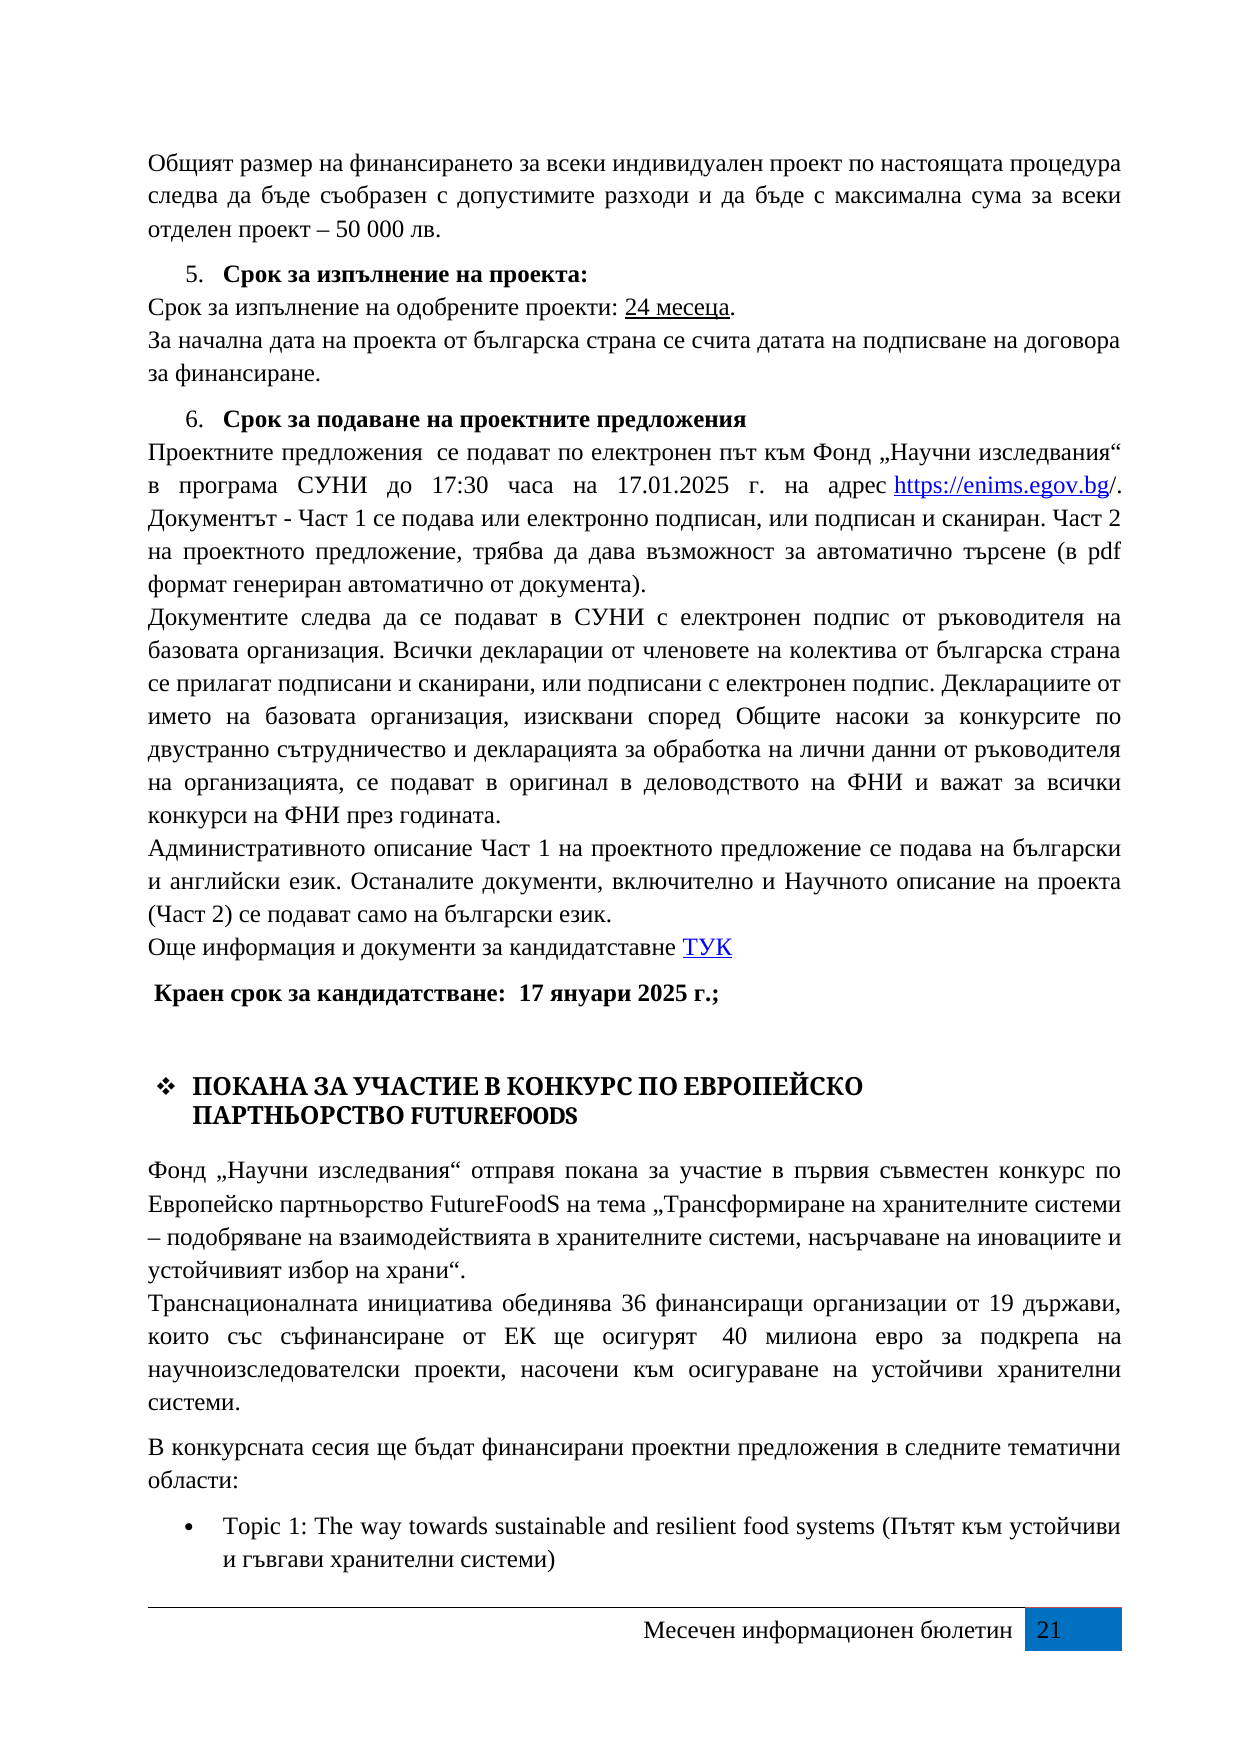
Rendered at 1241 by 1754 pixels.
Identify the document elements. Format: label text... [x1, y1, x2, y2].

list Срок за изпълнение на проекта: [185, 259, 1122, 288]
list Topic 1: The way towards sustainable and resilient food systems (Пътят към устойчиви и гъвгави хранителни системи) [185, 1511, 1122, 1573]
list Срок за подаване на проектните предложения [185, 404, 1122, 432]
text Документите следва да се подават в СУНИ с електронен подпис от ръководителя на базовата организация. Всички декларации от членовете на колектива от българска страна се прилагат подписани и сканирани, или подписани с електронен подпис. Декларациите от името на базовата организация, изисквани според Общите насоки за конкурсите по двустранно сътрудничество и декларацията за обработка на лични данни от ръководителя на организацията, се подават в оригинал в деловодството на ФНИ и важат за всички конкурси на ФНИ през годината. [148, 602, 1122, 829]
text Краен срок за кандидатстване: 17 януари 2025 г.; [148, 978, 1122, 1006]
text За начална дата на проекта от българска страна се счита датата на подписване на договора за финансиране. [148, 325, 1122, 387]
text Още информация и документи за кандидатставне ТУК [148, 932, 1122, 961]
text Проектните предложения се подават по електронен път към Фонд „Научни изследвания“ в програма СУНИ до 17:30 часа на 17.01.2025 г. на адрес https://enims.egov.bg/. Документът - Част 1 се подава или електронно подписан, или подписан и сканиран. Част 2 на проектното предложение, трябва да дава възможност за автоматично търсене (в pdf формат генериран автоматично от документа). [148, 437, 1122, 598]
text В конкурсната сесия ще бъдат финансирани проектни предложения в следните тематични области: [148, 1432, 1122, 1494]
text Срок за изпълнение на одобрените проекти: 24 месеца. [148, 292, 1122, 321]
text Фонд „Научни изследвания“ отправя покана за участие в първия съвместен конкурс по Европейско партньорство FutureFoodS на тема „Трансформиране на хранителните системи – подобряване на взаимодействията в хранителните системи, насърчаване на иновациите и устойчивият избор на храни“. [148, 1156, 1122, 1283]
text Транснационалната инициатива обединява 36 финансиращи организации от 19 държави, които със съфинансиране от ЕК ще осигурят 40 милиона евро за подкрепа на научноизследователски проекти, насочени към осигураване на устойчиви хранителни системи. [148, 1288, 1122, 1416]
text Административното описание Част 1 на проектното предложение се подава на български и английски език. Останалите документи, включително и Научното описание на проекта (Част 2) се подават само на български език. [148, 833, 1122, 928]
subtitle Покана за участие в конкурс по Европейско партньорство FutureFoodS [154, 1073, 1122, 1131]
text Общият размер на финансирането за всеки индивидуален проект по настоящата процедура следва да бъде съобразен с допустимите разходи и да бъде с максимална сума за всеки отделен проект – 50 000 лв. [148, 148, 1122, 242]
